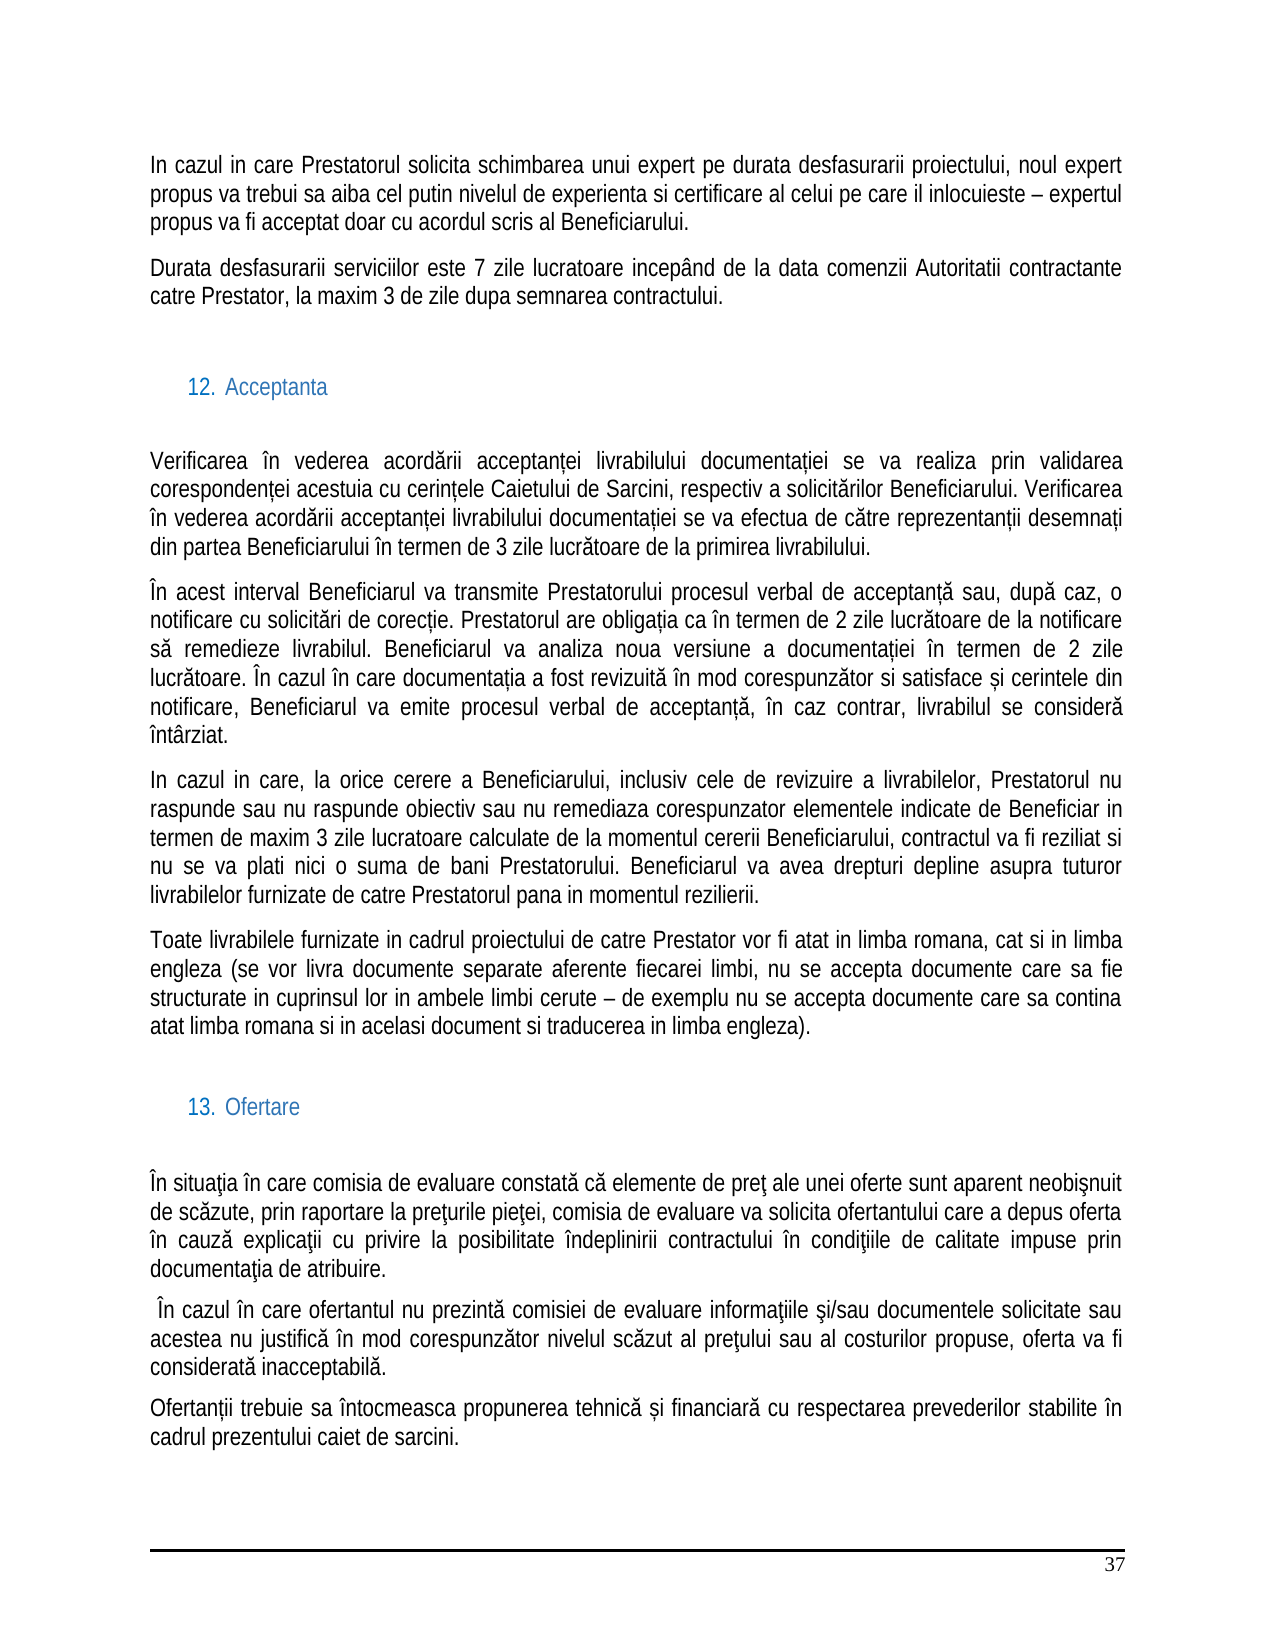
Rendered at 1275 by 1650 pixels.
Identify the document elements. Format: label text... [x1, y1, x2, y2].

text Ofertanții trebuie sa întocmeasca propunerea tehnică și financiară cu respectarea prevederilor stabilite în cadrul prezentului caiet de sarcini. [150, 1393, 1125, 1451]
subtitle Ofertare [187, 1092, 1125, 1121]
text În cazul în care ofertantul nu prezintă comisiei de evaluare informaţiile şi/sau documentele solicitate sau acestea nu justifică în mod corespunzător nivelul scăzut al preţului sau al costurilor propuse, oferta va fi considerată inacceptabilă. [150, 1295, 1125, 1381]
text In cazul in care Prestatorul solicita schimbarea unui expert pe durata desfasurarii proiectului, noul expert propus va trebui sa aiba cel putin nivelul de experienta si certificare al celui pe care il inlocuieste – expertul propus va fi acceptat doar cu acordul scris al Beneficiarului. [150, 150, 1125, 236]
text În acest interval Beneficiarul va transmite Prestatorului procesul verbal de acceptanță sau, după caz, o notificare cu solicitări de corecție. Prestatorul are obligația ca în termen de 2 zile lucrătoare de la notificare să remedieze livrabilul. Beneficiarul va analiza noua versiune a documentației în termen de 2 zile lucrătoare. În cazul în care documentația a fost revizuită în mod corespunzător si satisface și cerintele din notificare, Beneficiarul va emite procesul verbal de acceptanță, în caz contrar, livrabilul se consideră întârziat. [150, 577, 1125, 749]
subtitle Acceptanta [187, 372, 1125, 401]
text În situaţia în care comisia de evaluare constată că elemente de preţ ale unei oferte sunt aparent neobişnuit de scăzute, prin raportare la preţurile pieţei, comisia de evaluare va solicita ofertantului care a depus oferta în cauză explicaţii cu privire la posibilitate îndeplinirii contractului în condiţiile de calitate impuse prin documentaţia de atribuire. [150, 1168, 1125, 1282]
text Toate livrabilele furnizate in cadrul proiectului de catre Prestator vor fi atat in limba romana, cat si in limba engleza (se vor livra documente separate aferente fiecarei limbi, nu se accepta documente care sa fie structurate in cuprinsul lor in ambele limbi cerute – de exemplu nu se accepta documente care sa contina atat limba romana si in acelasi document si traducerea in limba engleza). [150, 925, 1125, 1040]
text In cazul in care, la orice cerere a Beneficiarului, inclusiv cele de revizuire a livrabilelor, Prestatorul nu raspunde sau nu raspunde obiectiv sau nu remediaza corespunzator elementele indicate de Beneficiar in termen de maxim 3 zile lucratoare calculate de la momentul cererii Beneficiarului, contractul va fi reziliat si nu se va plati nici o suma de bani Prestatorului. Beneficiarul va avea drepturi depline asupra tuturor livrabilelor furnizate de catre Prestatorul pana in momentul rezilierii. [150, 765, 1125, 909]
text Durata desfasurarii serviciilor este 7 zile lucratoare incepând de la data comenzii Autoritatii contractante catre Prestator, la maxim 3 de zile dupa semnarea contractului. [150, 253, 1125, 310]
text Verificarea în vederea acordării acceptanței livrabilului documentației se va realiza prin validarea corespondenței acestuia cu cerințele Caietului de Sarcini, respectiv a solicitărilor Beneficiarului. Verificarea în vederea acordării acceptanței livrabilului documentației se va efectua de către reprezentanții desemnați din partea Beneficiarului în termen de 3 zile lucrătoare de la primirea livrabilului. [150, 446, 1125, 560]
